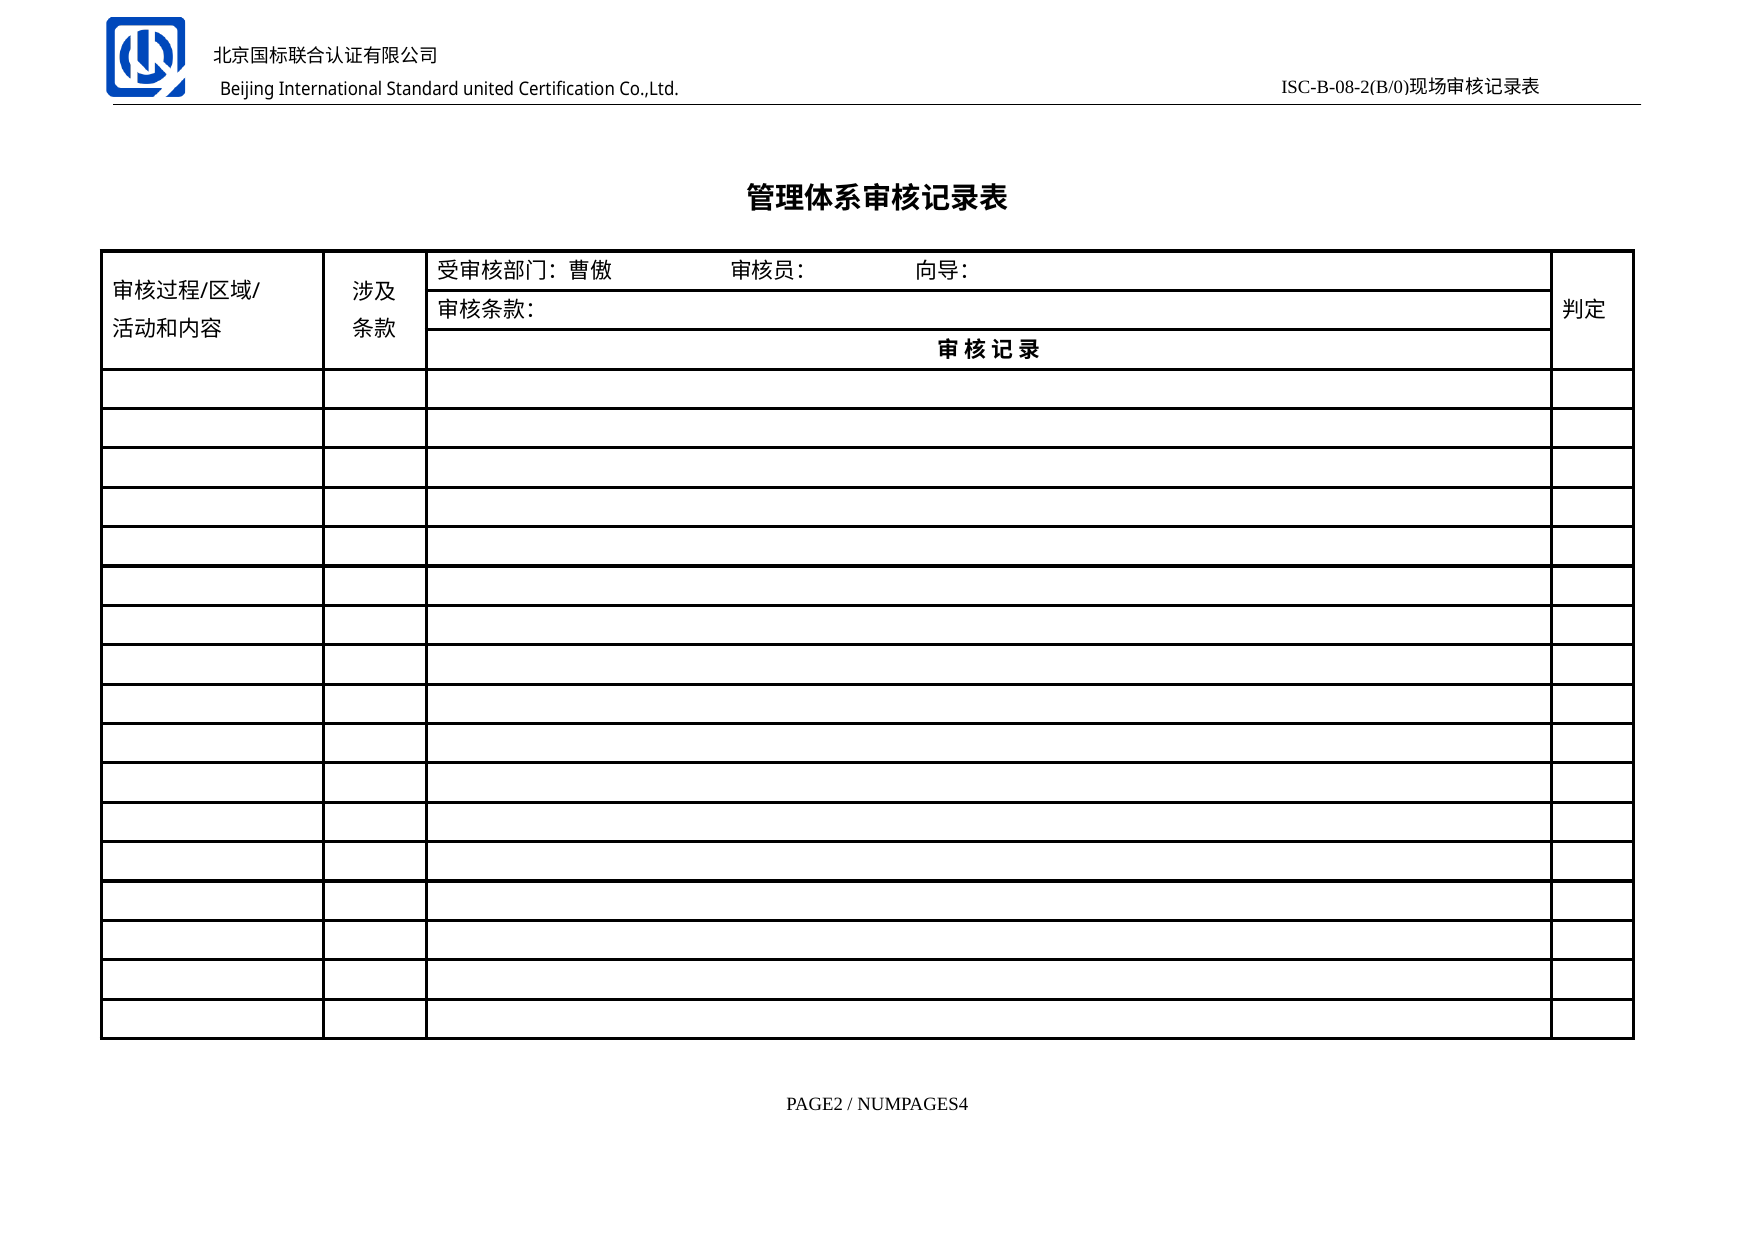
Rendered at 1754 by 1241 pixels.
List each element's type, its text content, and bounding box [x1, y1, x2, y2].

table_cell [103, 725, 322, 761]
table_cell [1553, 804, 1632, 840]
table_cell [103, 568, 322, 604]
table_cell [325, 804, 425, 840]
table_cell [103, 686, 322, 722]
table_cell [428, 410, 1550, 446]
table_cell [103, 922, 322, 958]
table_cell [103, 764, 322, 801]
table_cell [428, 371, 1550, 407]
table_cell [428, 528, 1550, 564]
table_header 判定 [1553, 253, 1632, 367]
table_cell [103, 371, 322, 407]
table_cell [1553, 568, 1632, 604]
text 管理体系审核记录表 [112, 163, 1641, 228]
table_cell 审 核 记 录 [428, 331, 1550, 367]
table_cell [1553, 1001, 1632, 1037]
table_cell [428, 804, 1550, 840]
table_cell [1553, 725, 1632, 761]
table_cell [1553, 764, 1632, 801]
table_cell [325, 883, 425, 919]
table_cell [1553, 607, 1632, 643]
table_cell [325, 843, 425, 879]
table_cell [428, 449, 1550, 486]
table_cell [1553, 883, 1632, 919]
picture [106, 17, 186, 97]
table_cell [428, 883, 1550, 919]
table_cell [325, 607, 425, 643]
table_cell [428, 646, 1550, 682]
table_cell [428, 1001, 1550, 1037]
table_cell [103, 1001, 322, 1037]
table_cell [1553, 528, 1632, 564]
table_cell [325, 371, 425, 407]
table_cell [325, 1001, 425, 1037]
table_cell [325, 449, 425, 486]
table_cell [325, 686, 425, 722]
table_cell [428, 961, 1550, 997]
table_cell [1553, 961, 1632, 997]
table_cell [428, 764, 1550, 801]
table_cell [1553, 489, 1632, 525]
table_cell [325, 764, 425, 801]
table_cell [325, 489, 425, 525]
table_cell [103, 804, 322, 840]
table_cell [1553, 371, 1632, 407]
table_cell [1553, 449, 1632, 486]
table_cell [428, 922, 1550, 958]
table_cell [428, 607, 1550, 643]
table_cell [103, 528, 322, 564]
table_cell [103, 961, 322, 997]
table_cell [103, 410, 322, 446]
table_cell [103, 489, 322, 525]
table_cell [428, 686, 1550, 722]
table_cell [103, 607, 322, 643]
table_cell [103, 883, 322, 919]
table_cell [325, 922, 425, 958]
table_cell [428, 489, 1550, 525]
table_cell [325, 646, 425, 682]
table_cell [1553, 922, 1632, 958]
table_cell [325, 725, 425, 761]
table_cell [428, 843, 1550, 879]
table_cell [103, 449, 322, 486]
table_cell [325, 528, 425, 564]
table_cell [1553, 686, 1632, 722]
table_cell [325, 410, 425, 446]
table_cell [103, 646, 322, 682]
table_cell [1553, 410, 1632, 446]
table_cell [428, 725, 1550, 761]
table_cell [325, 961, 425, 997]
table_cell [325, 568, 425, 604]
table_header 审核过程/区域/ 活动和内容 [103, 253, 322, 367]
table_cell [103, 843, 322, 879]
table_cell 审核条款： [428, 292, 1550, 328]
table_header 受审核部门：曹傲 审核员： 向导： [428, 253, 1550, 289]
table_cell [428, 568, 1550, 604]
table_cell [1553, 646, 1632, 682]
table_header 涉及 条款 [325, 253, 425, 367]
table_cell [1553, 843, 1632, 879]
